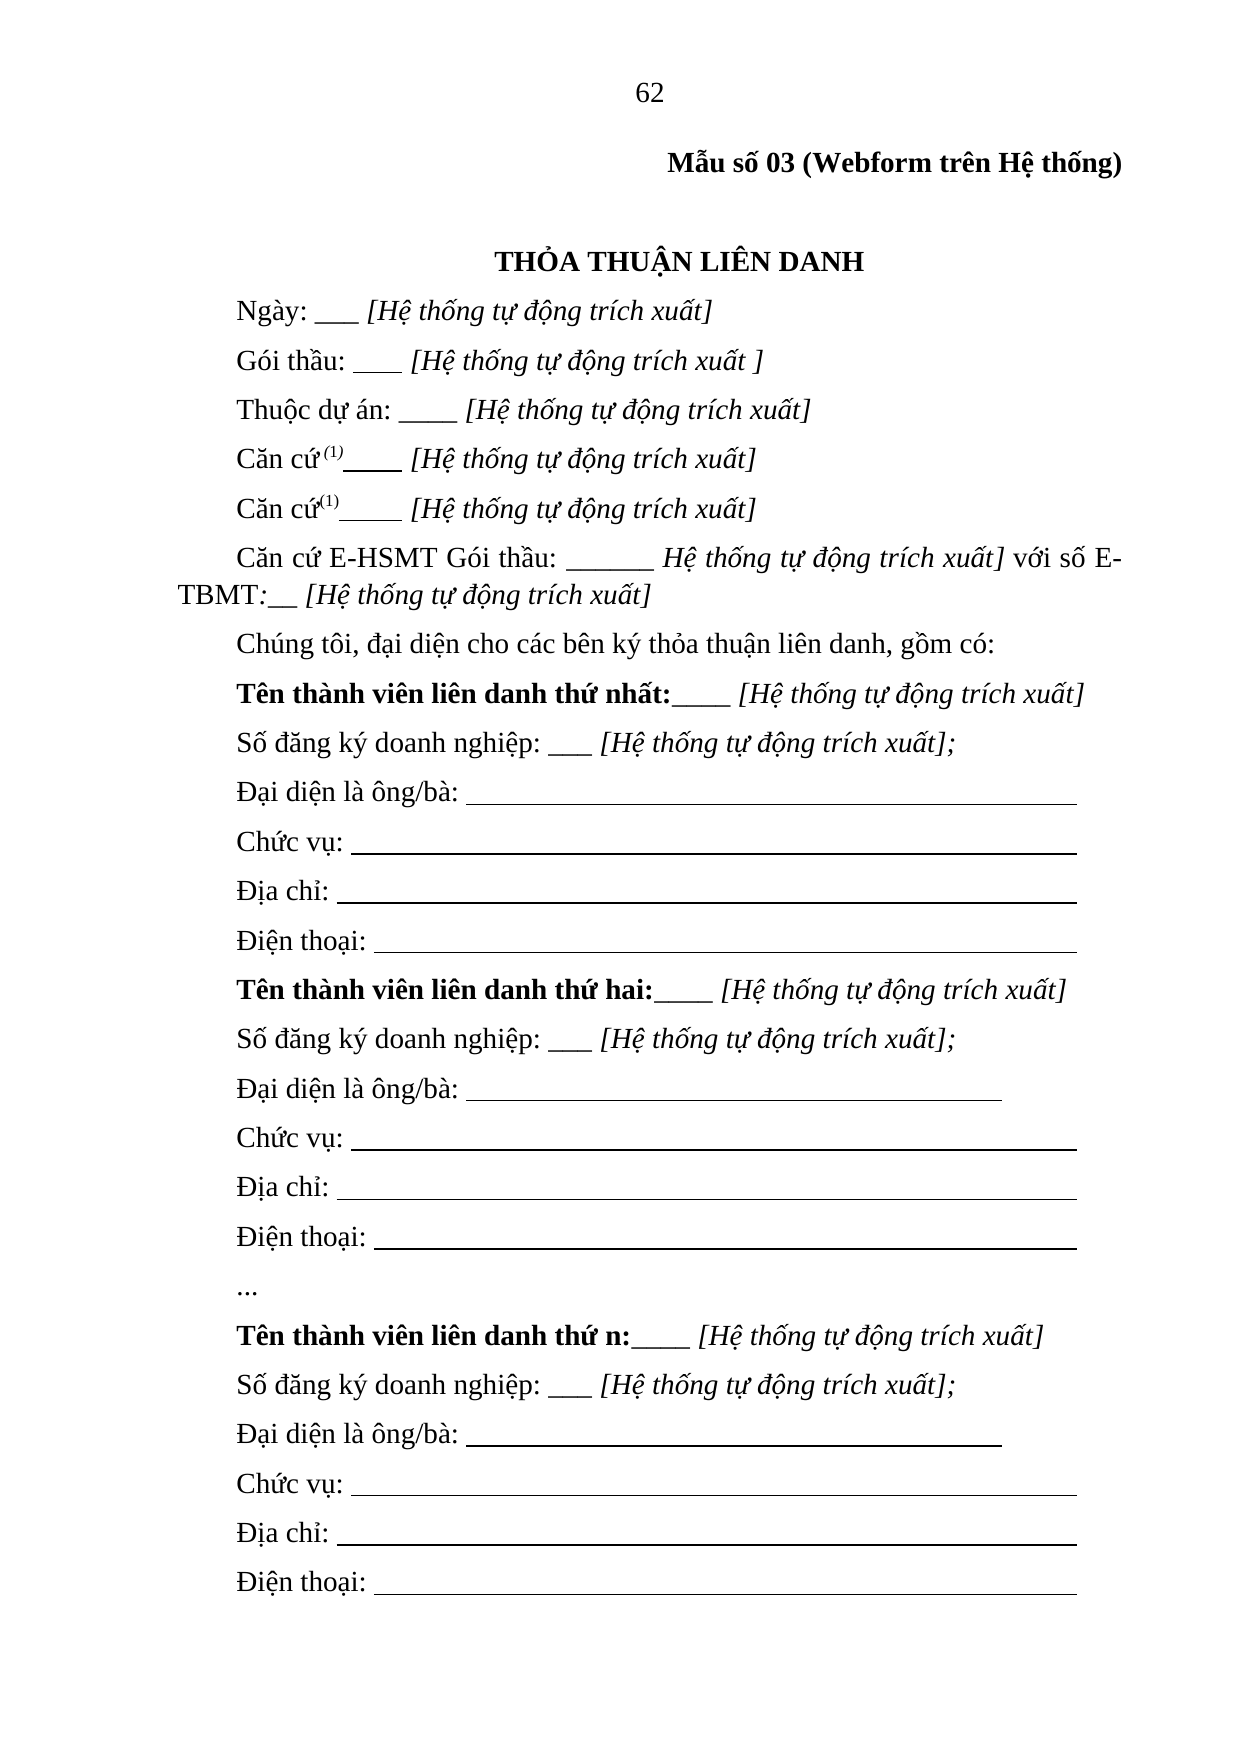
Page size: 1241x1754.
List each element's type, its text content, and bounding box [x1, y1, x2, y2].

text Chức vụ: [177, 824, 1122, 857]
text Địa chỉ: [177, 1169, 1122, 1203]
text Số đăng ký doanh nghiệp: ___ [Hệ thống tự động trích xuất]; [177, 725, 1122, 759]
text Địa chỉ: [177, 1515, 1122, 1549]
text Tên thành viên liên danh thứ n:____ [Hệ thống tự động trích xuất] [177, 1318, 1122, 1351]
text Điện thoại: [177, 1219, 1122, 1252]
text Tên thành viên liên danh thứ nhất:____ [Hệ thống tự động trích xuất] [177, 676, 1122, 709]
text THỎA THUẬN LIÊN DANH [177, 244, 1122, 277]
text Chức vụ: [177, 1466, 1122, 1499]
text Ngày: ___ [Hệ thống tự động trích xuất] [177, 293, 1122, 327]
text Mẫu số 03 (Webform trên Hệ thống) [177, 145, 1122, 179]
text Số đăng ký doanh nghiệp: ___ [Hệ thống tự động trích xuất]; [177, 1021, 1122, 1055]
text Địa chỉ: [177, 873, 1122, 907]
text Đại diện là ông/bà: [177, 774, 1122, 808]
text Căn cứ (1) [Hệ thống tự động trích xuất] [177, 441, 1122, 475]
text Thuộc dự án: ____ [Hệ thống tự động trích xuất] [177, 392, 1122, 426]
text Tên thành viên liên danh thứ hai:____ [Hệ thống tự động trích xuất] [177, 972, 1122, 1006]
text Điện thoại: [177, 923, 1122, 956]
text Đại diện là ông/bà: [177, 1416, 1122, 1450]
text ... [177, 1268, 1122, 1302]
text Chức vụ: [177, 1120, 1122, 1154]
text Gói thầu: [Hệ thống tự động trích xuất ] [177, 343, 1122, 376]
text Đại diện là ông/bà: [177, 1071, 1122, 1104]
text Căn cứ(1) [Hệ thống tự động trích xuất] [177, 491, 1122, 524]
text Căn cứ E-HSMT Gói thầu: ______ Hệ thống tự động trích xuất] với số E-TBMT:__ [Hệ thống tự động trích xuất] [177, 540, 1122, 611]
text Điện thoại: [177, 1564, 1122, 1598]
text Số đăng ký doanh nghiệp: ___ [Hệ thống tự động trích xuất]; [177, 1367, 1122, 1401]
text Chúng tôi, đại diện cho các bên ký thỏa thuận liên danh, gồm có: [177, 626, 1122, 660]
